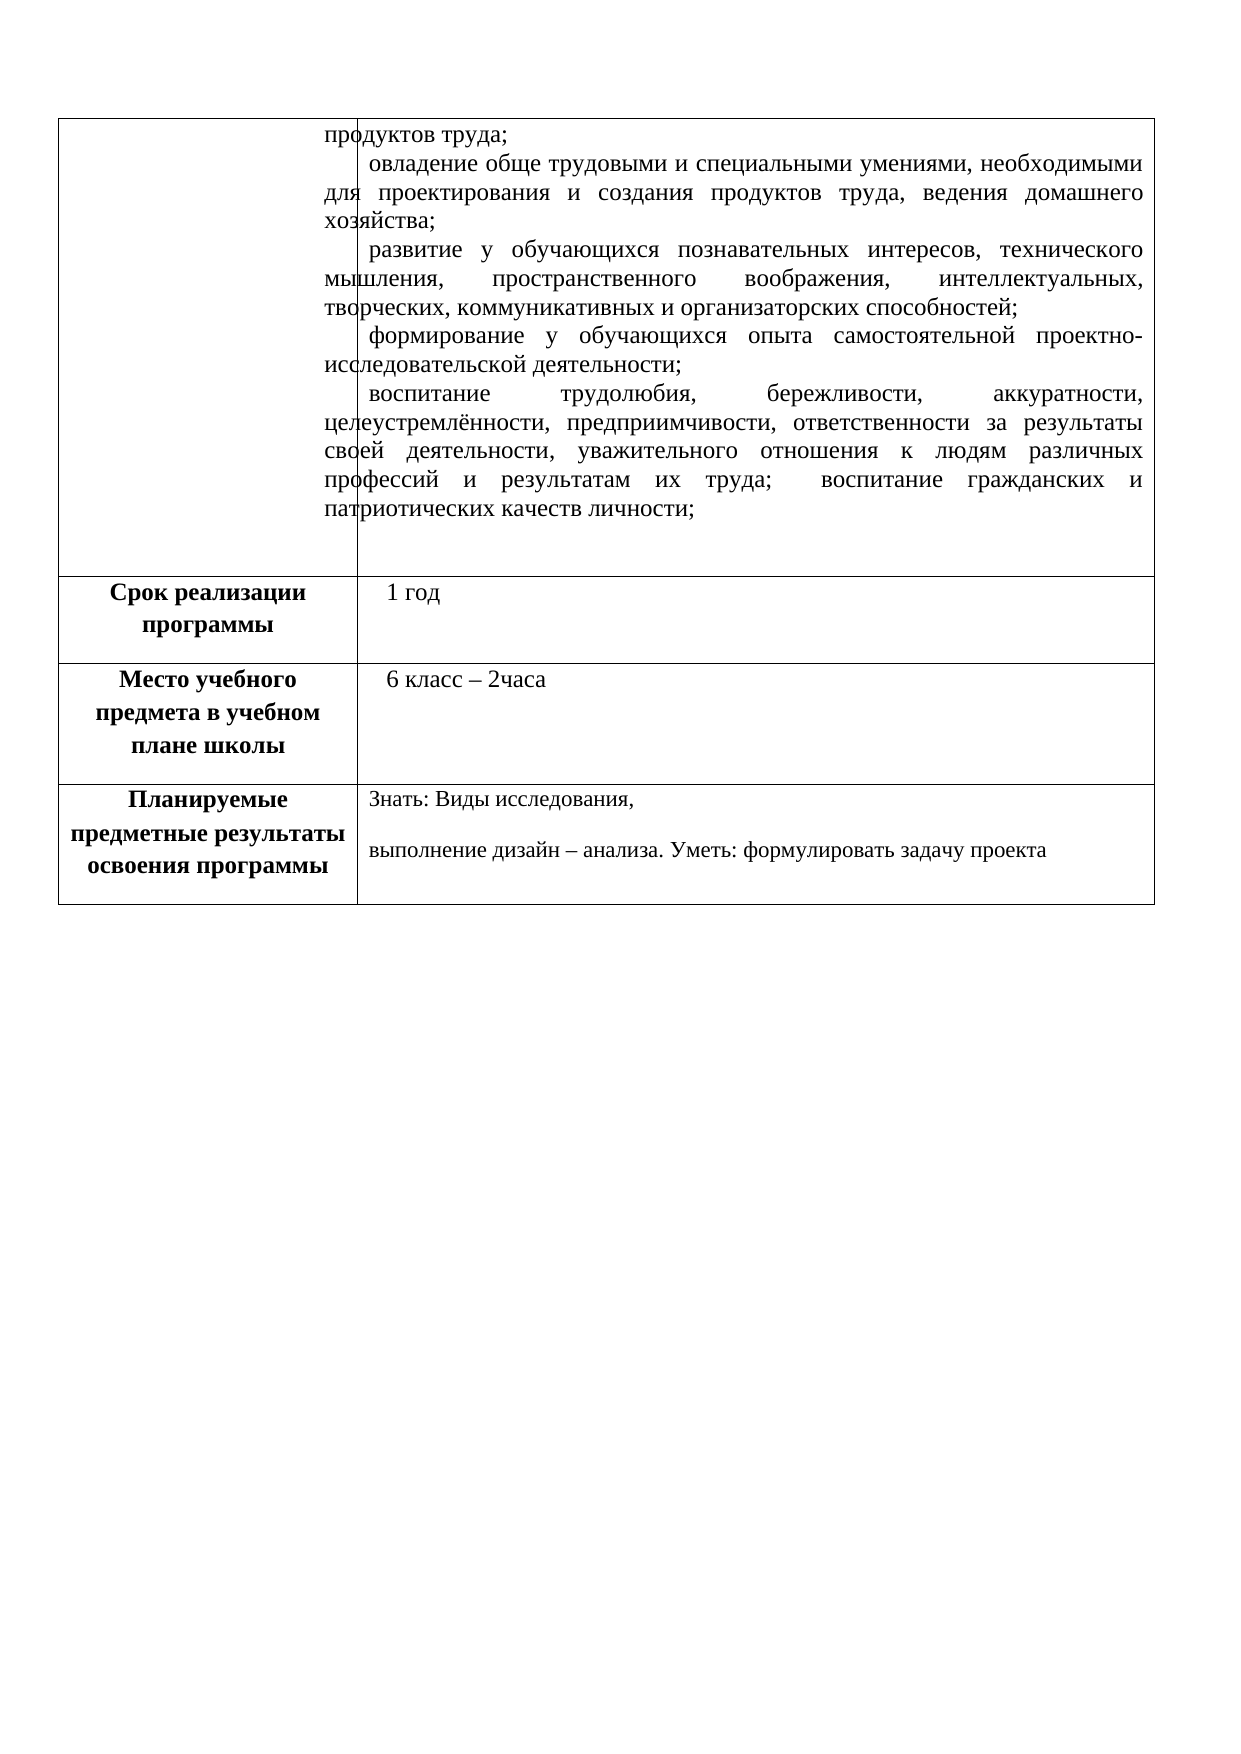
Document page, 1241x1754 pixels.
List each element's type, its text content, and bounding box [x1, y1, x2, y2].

table_cell 1 год [358, 577, 1154, 663]
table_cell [59, 119, 357, 576]
table_cell Место учебного предмета в учебном плане школы [59, 664, 357, 783]
table_cell Срок реализации программы [59, 577, 357, 663]
table_cell 6 класс – 2часа [358, 664, 1154, 783]
table_cell Планируемые предметные результаты освоения программы [59, 785, 357, 904]
